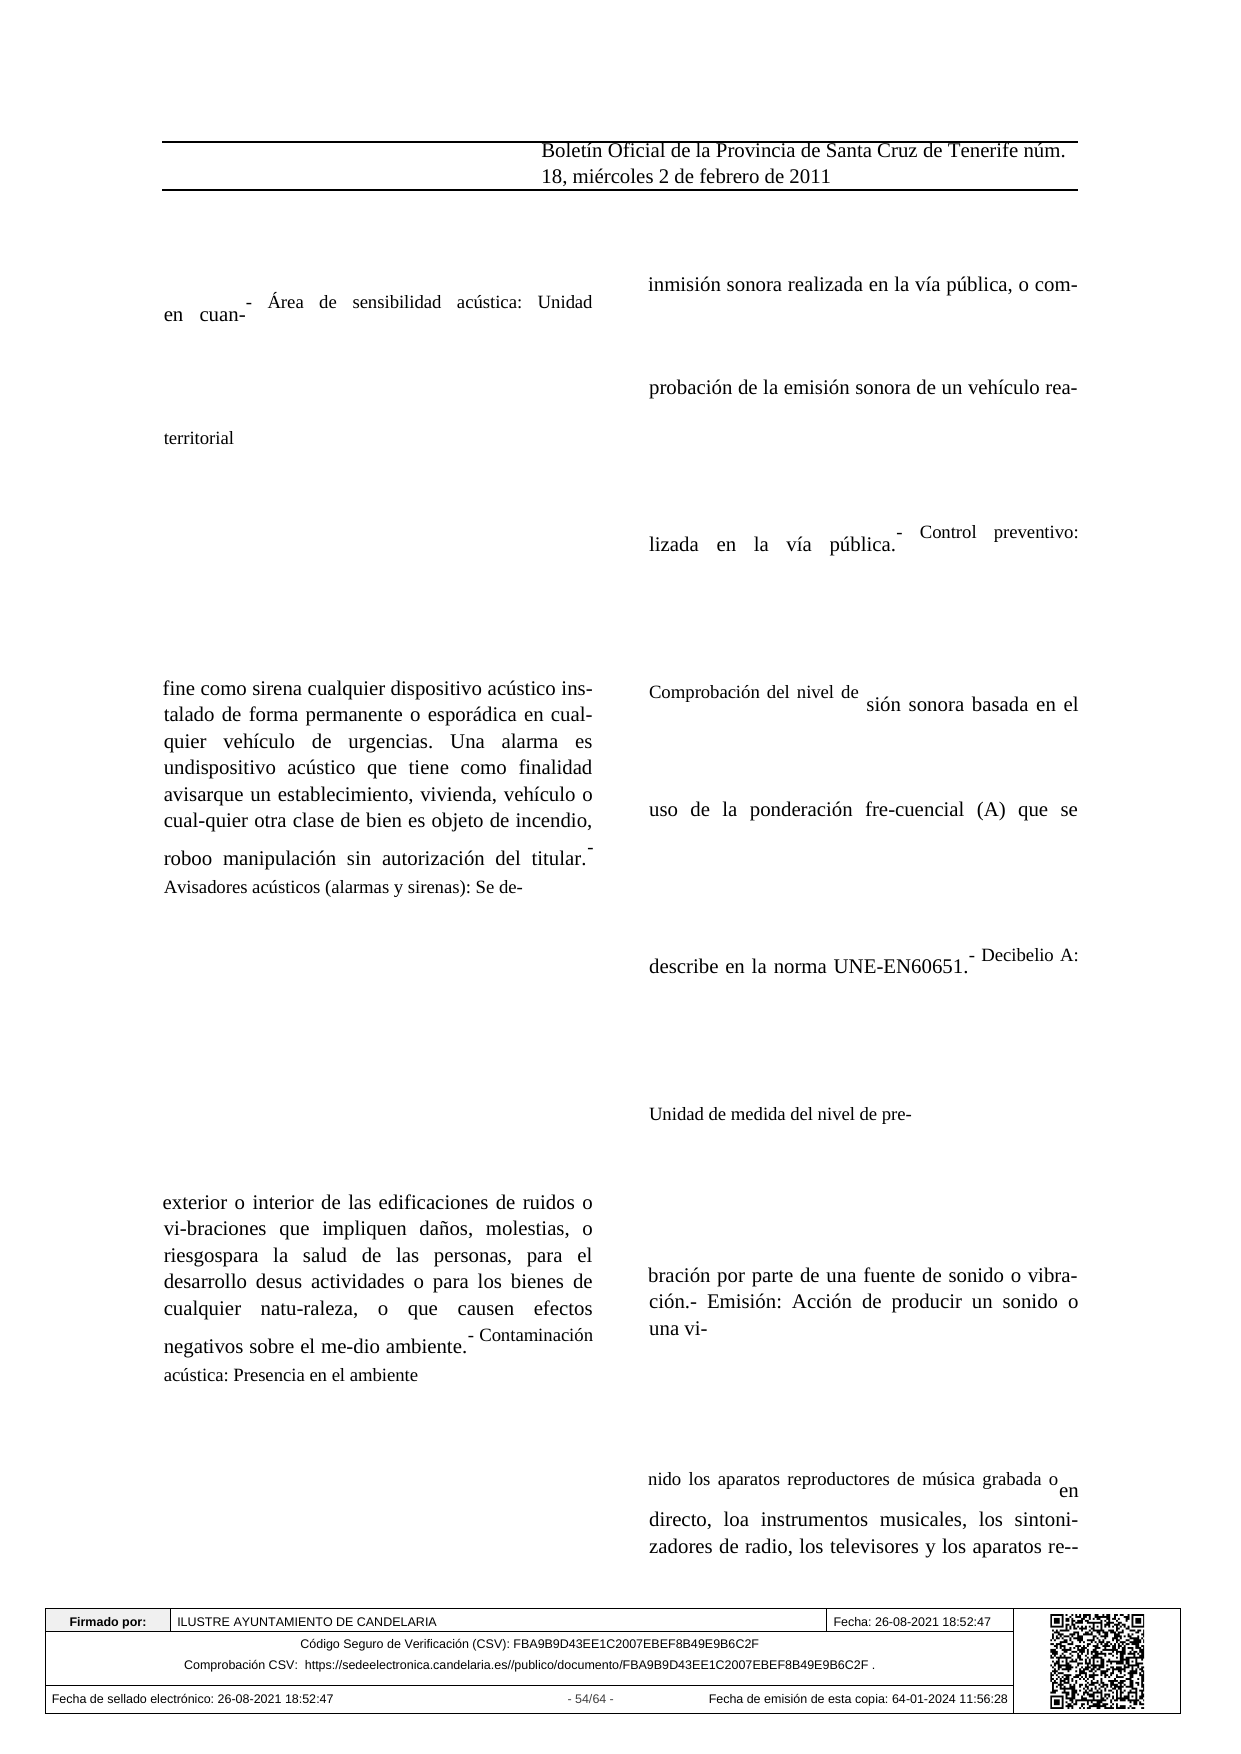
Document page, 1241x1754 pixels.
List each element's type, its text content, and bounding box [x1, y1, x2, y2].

text inmisión sonora realizada en la vía pública, o com-probación de la emisión sonora de un vehículo rea-lizada en la vía pública.- Control preventivo: Comprobación del nivel de sión sonora basada en el uso de la ponderación fre-cuencial (A) que se describe en la norma UNE-EN60651.- Decibelio A: Unidad de medida del nivel de pre- [648, 190, 1079, 1140]
picture [1050, 1614, 1145, 1709]
text exterior o interior de las edificaciones de ruidos o vi-braciones que impliquen daños, molestias, o riesgospara la salud de las personas, para el desarrollo desus actividades o para los bienes de cualquier natu-raleza, o que causen efectos negativos sobre el me-dio ambiente.- Contaminación acústica: Presencia en el ambiente [162, 1190, 593, 1401]
text fine como sirena cualquier dispositivo acústico ins-talado de forma permanente o esporádica en cual-quier vehículo de urgencias. Una alarma es undispositivo acústico que tiene como finalidad avisarque un establecimiento, vivienda, vehículo o cual-quier otra clase de bien es objeto de incendio, roboo manipulación sin autorización del titular.- Avisadores acústicos (alarmas y sirenas): Se de- [162, 676, 593, 913]
text bración por parte de una fuente de sonido o vibra-ción.- Emisión: Acción de producir un sonido o una vi- [648, 1263, 1079, 1340]
